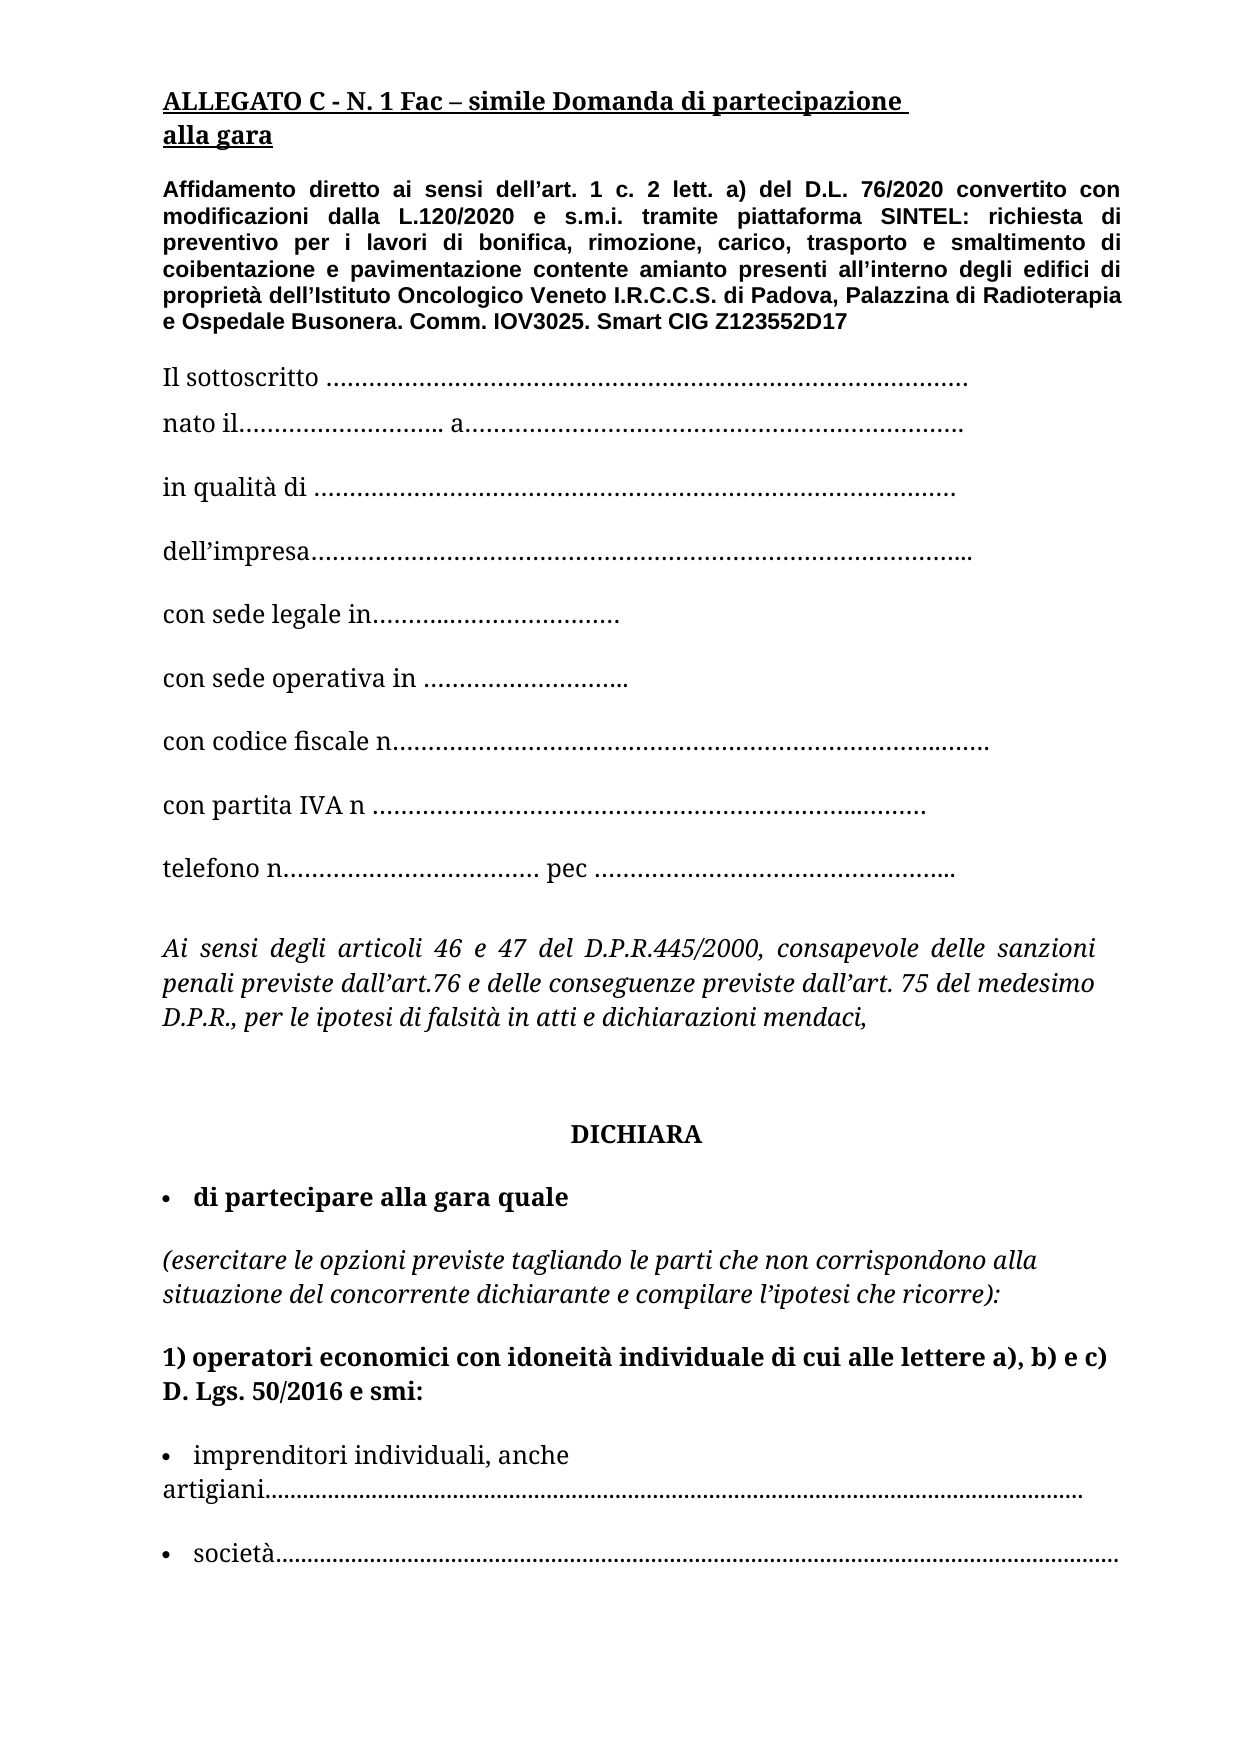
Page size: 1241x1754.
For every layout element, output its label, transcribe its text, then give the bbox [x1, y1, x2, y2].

list imprenditori individuali, anche artigiani................................................................................................................................... [162, 1438, 1122, 1506]
text con partita IVA n …………………………………………………………...……… [162, 787, 1122, 821]
text Il sottoscritto ……………………………………………………………………………… [162, 359, 1122, 394]
list società....................................................................................................................................... [162, 1535, 1122, 1569]
text con codice fiscale n…………………………………………………………………..……. [162, 724, 1122, 758]
text telefono n……………………………… pec …………………………………………... [162, 851, 1122, 885]
text (esercitare le opzioni previste tagliando le parti che non corrispondono alla situazione del concorrente dichiarante e compilare l’ipotesi che ricorre): [162, 1243, 1122, 1311]
text nato il……………………….. a……………………………………………………………. [162, 406, 1122, 440]
text con sede operativa in ……………………….. [162, 660, 1122, 694]
text dell’impresa………………………………………………………………………………... [162, 533, 1122, 567]
subtitle Affidamento diretto ai sensi dell’art. 1 c. 2 lett. a) del D.L. 76/2020 convertito con modificazioni dalla L.120/2020 e s.m.i. tramite piattaforma SINTEL: richiesta di preventivo per i lavori di bonifica, rimozione, carico, trasporto e smaltimento di coibentazione e pavimentazione contente amianto presenti all’interno degli edifici di proprietà dell’Istituto Oncologico Veneto I.R.C.C.S. di Padova, Palazzina di Radioterapia e Ospedale Busonera. Comm. IOV3025. Smart CIG Z123552D17 [162, 176, 1122, 334]
text in qualità di ……………………………………………………………………………… [162, 470, 1122, 504]
subtitle ALLEGATO C - N. 1 Fac – simile Domanda di partecipazione alla gara [162, 83, 930, 151]
text con sede legale in………..…………………… [162, 597, 1122, 631]
text Ai sensi degli articoli 46 e 47 del D.P.R.445/2000, consapevole delle sanzioni penali previste dall’art.76 e delle conseguenze previste dall’art. 75 del medesimo D.P.R., per le ipotesi di falsità in atti e dichiarazioni mendaci, [162, 931, 1099, 1033]
subtitle DICHIARA [268, 1116, 1004, 1150]
list operatori economici con idoneità individuale di cui alle lettere a), b) e c) D. Lgs. 50/2016 e smi: [162, 1340, 1122, 1408]
list di partecipare alla gara quale [162, 1179, 1122, 1213]
